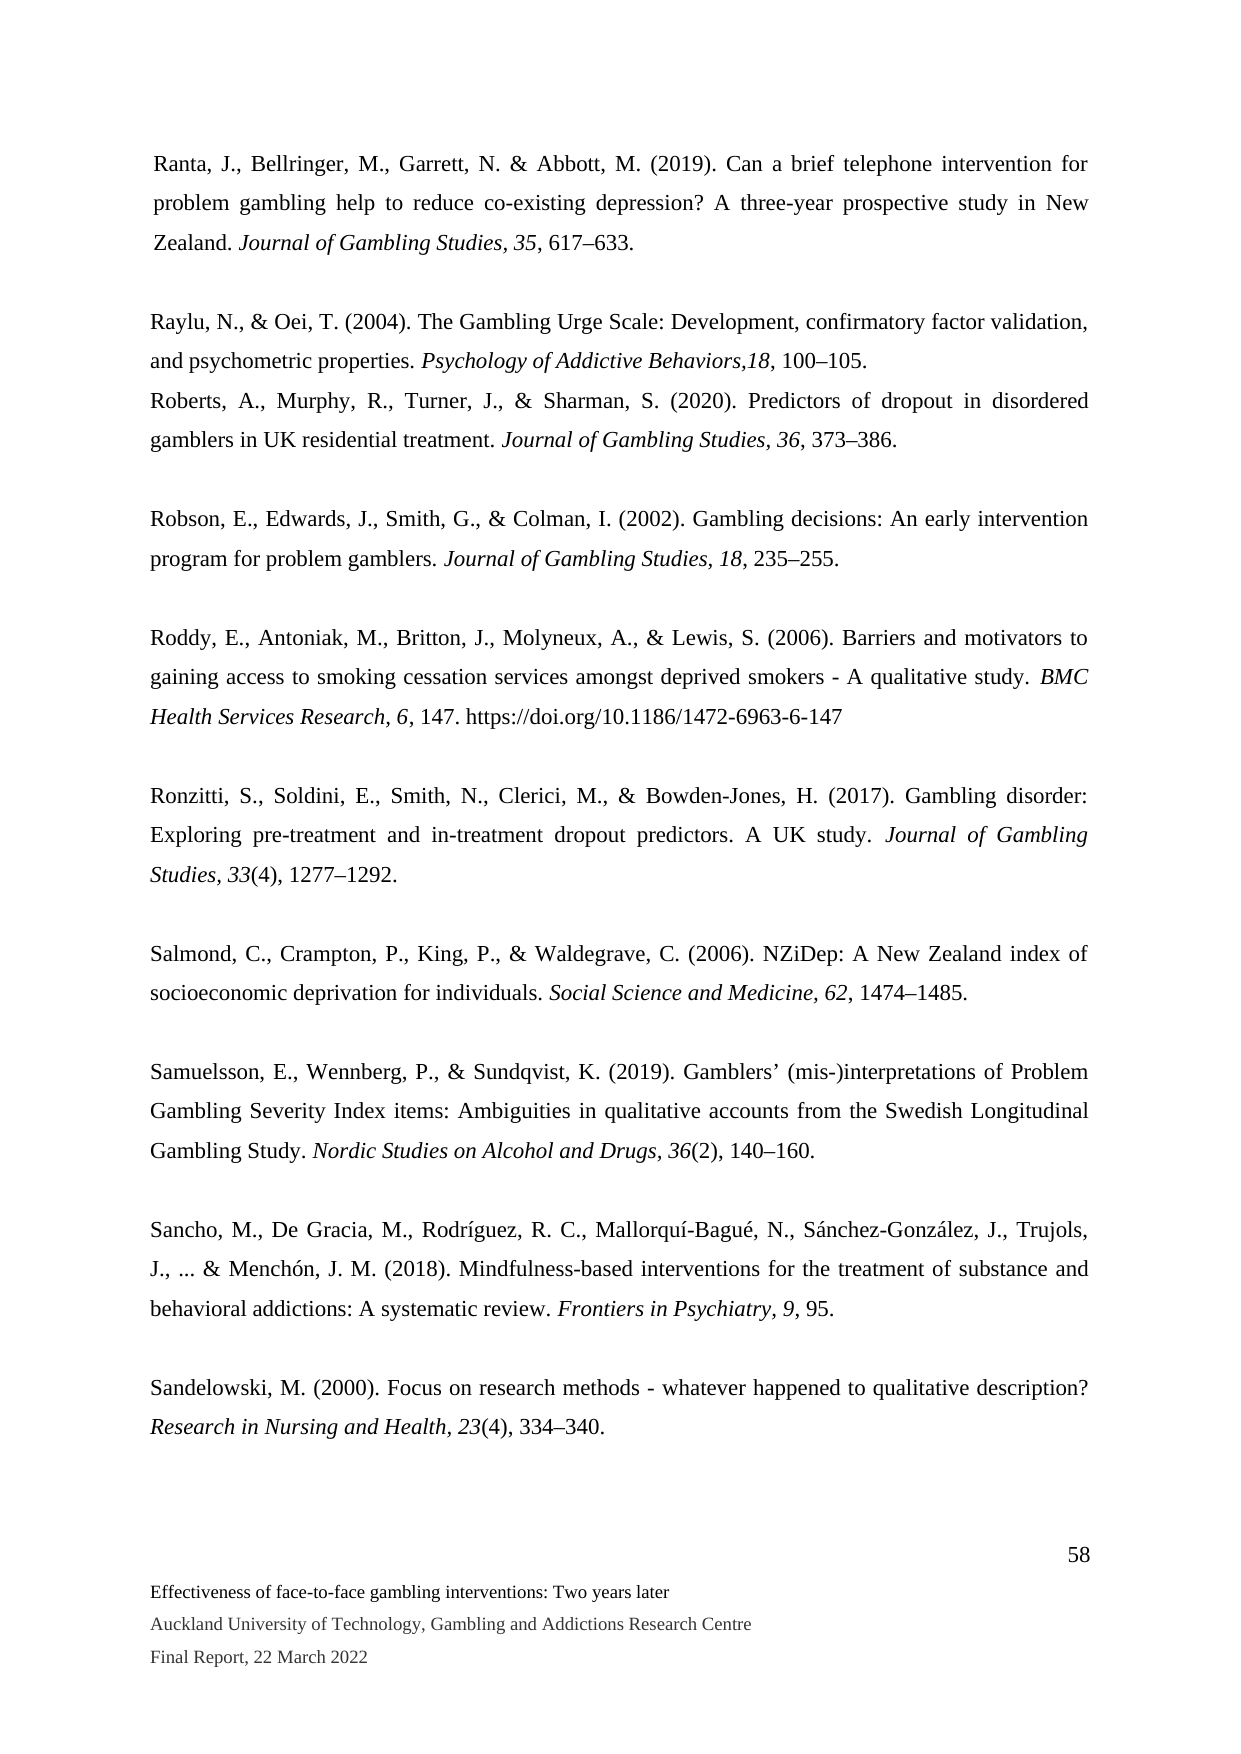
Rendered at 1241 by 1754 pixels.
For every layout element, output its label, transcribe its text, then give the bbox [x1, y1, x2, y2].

text Sandelowski, M. (2000). Focus on research methods - whatever happened to qualitative description? Research in Nursing and Health, 23(4), 334–340. [150, 1374, 1090, 1440]
text Samuelsson, E., Wennberg, P., & Sundqvist, K. (2019). Gamblers’ (mis-)interpretations of Problem Gambling Severity Index items: Ambiguities in qualitative accounts from the Swedish Longitudinal Gambling Study. Nordic Studies on Alcohol and Drugs, 36(2), 140–160. [150, 1058, 1090, 1163]
text Raylu, N., & Oei, T. (2004). The Gambling Urge Scale: Development, confirmatory factor validation, and psychometric properties. Psychology of Addictive Behaviors,18, 100–105. [150, 308, 1090, 374]
text Salmond, C., Crampton, P., King, P., & Waldegrave, C. (2006). NZiDep: A New Zealand index of socioeconomic deprivation for individuals. Social Science and Medicine, 62, 1474–1485. [150, 939, 1090, 1005]
text Roddy, E., Antoniak, M., Britton, J., Molyneux, A., & Lewis, S. (2006). Barriers and motivators to gaining access to smoking cessation services amongst deprived smokers - A qualitative study. BMC Health Services Research, 6, 147. https://doi.org/10.1186/1472-6963-6-147 [150, 624, 1090, 729]
text Ronzitti, S., Soldini, E., Smith, N., Clerici, M., & Bowden-Jones, H. (2017). Gambling disorder: Exploring pre-treatment and in-treatment dropout predictors. A UK study. Journal of Gambling Studies, 33(4), 1277–1292. [150, 782, 1090, 887]
text Sancho, M., De Gracia, M., Rodríguez, R. C., Mallorquí-Bagué, N., Sánchez-González, J., Trujols, J., ... & Menchón, J. M. (2018). Mindfulness-based interventions for the treatment of substance and behavioral addictions: A systematic review. Frontiers in Psychiatry, 9, 95. [150, 1216, 1090, 1321]
text Ranta, J., Bellringer, M., Garrett, N. & Abbott, M. (2019). Can a brief telephone intervention for problem gambling help to reduce co-existing depression? A three-year prospective study in New Zealand. Journal of Gambling Studies, 35, 617–633. [153, 150, 1090, 255]
text Robson, E., Edwards, J., Smith, G., & Colman, I. (2002). Gambling decisions: An early intervention program for problem gamblers. Journal of Gambling Studies, 18, 235–255. [150, 505, 1090, 571]
text Roberts, A., Murphy, R., Turner, J., & Sharman, S. (2020). Predictors of dropout in disordered gamblers in UK residential treatment. Journal of Gambling Studies, 36, 373–386. [150, 387, 1090, 453]
